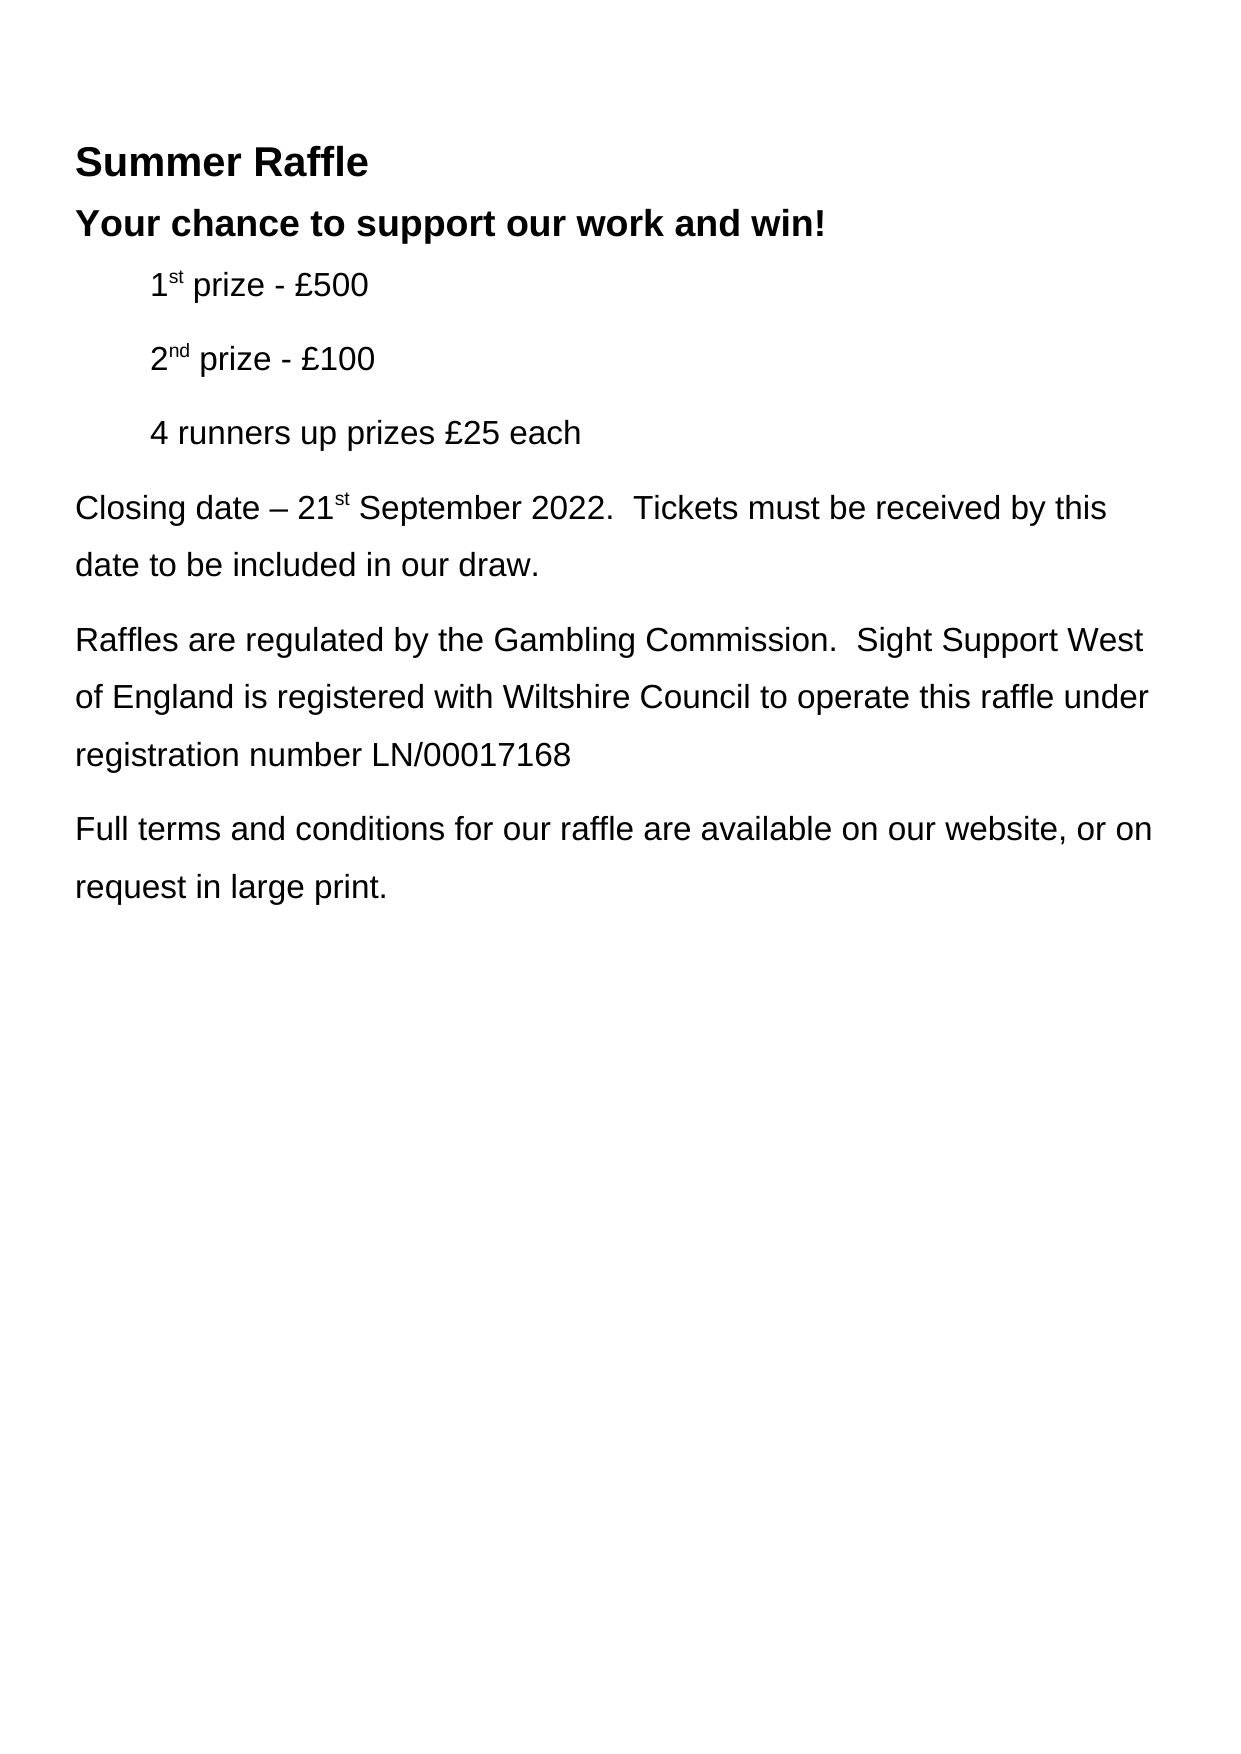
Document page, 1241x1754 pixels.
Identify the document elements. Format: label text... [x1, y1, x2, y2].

text Full terms and conditions for our raffle are available on our website, or on request in large print. [75, 809, 1165, 905]
text 1st prize - £500 [150, 265, 1165, 303]
text Raffles are regulated by the Gambling Commission. Sight Support West of England is registered with Wiltshire Council to operate this raffle under registration number LN/00017168 [75, 619, 1165, 773]
text 2nd prize - £100 [150, 339, 1165, 378]
subtitle Summer Raffle [75, 137, 1165, 185]
text Closing date – 21st September 2022. Tickets must be received by this date to be included in our draw. [75, 488, 1165, 584]
text Your chance to support our work and win! [75, 202, 1165, 245]
text 4 runners up prizes £25 each [150, 413, 1165, 452]
